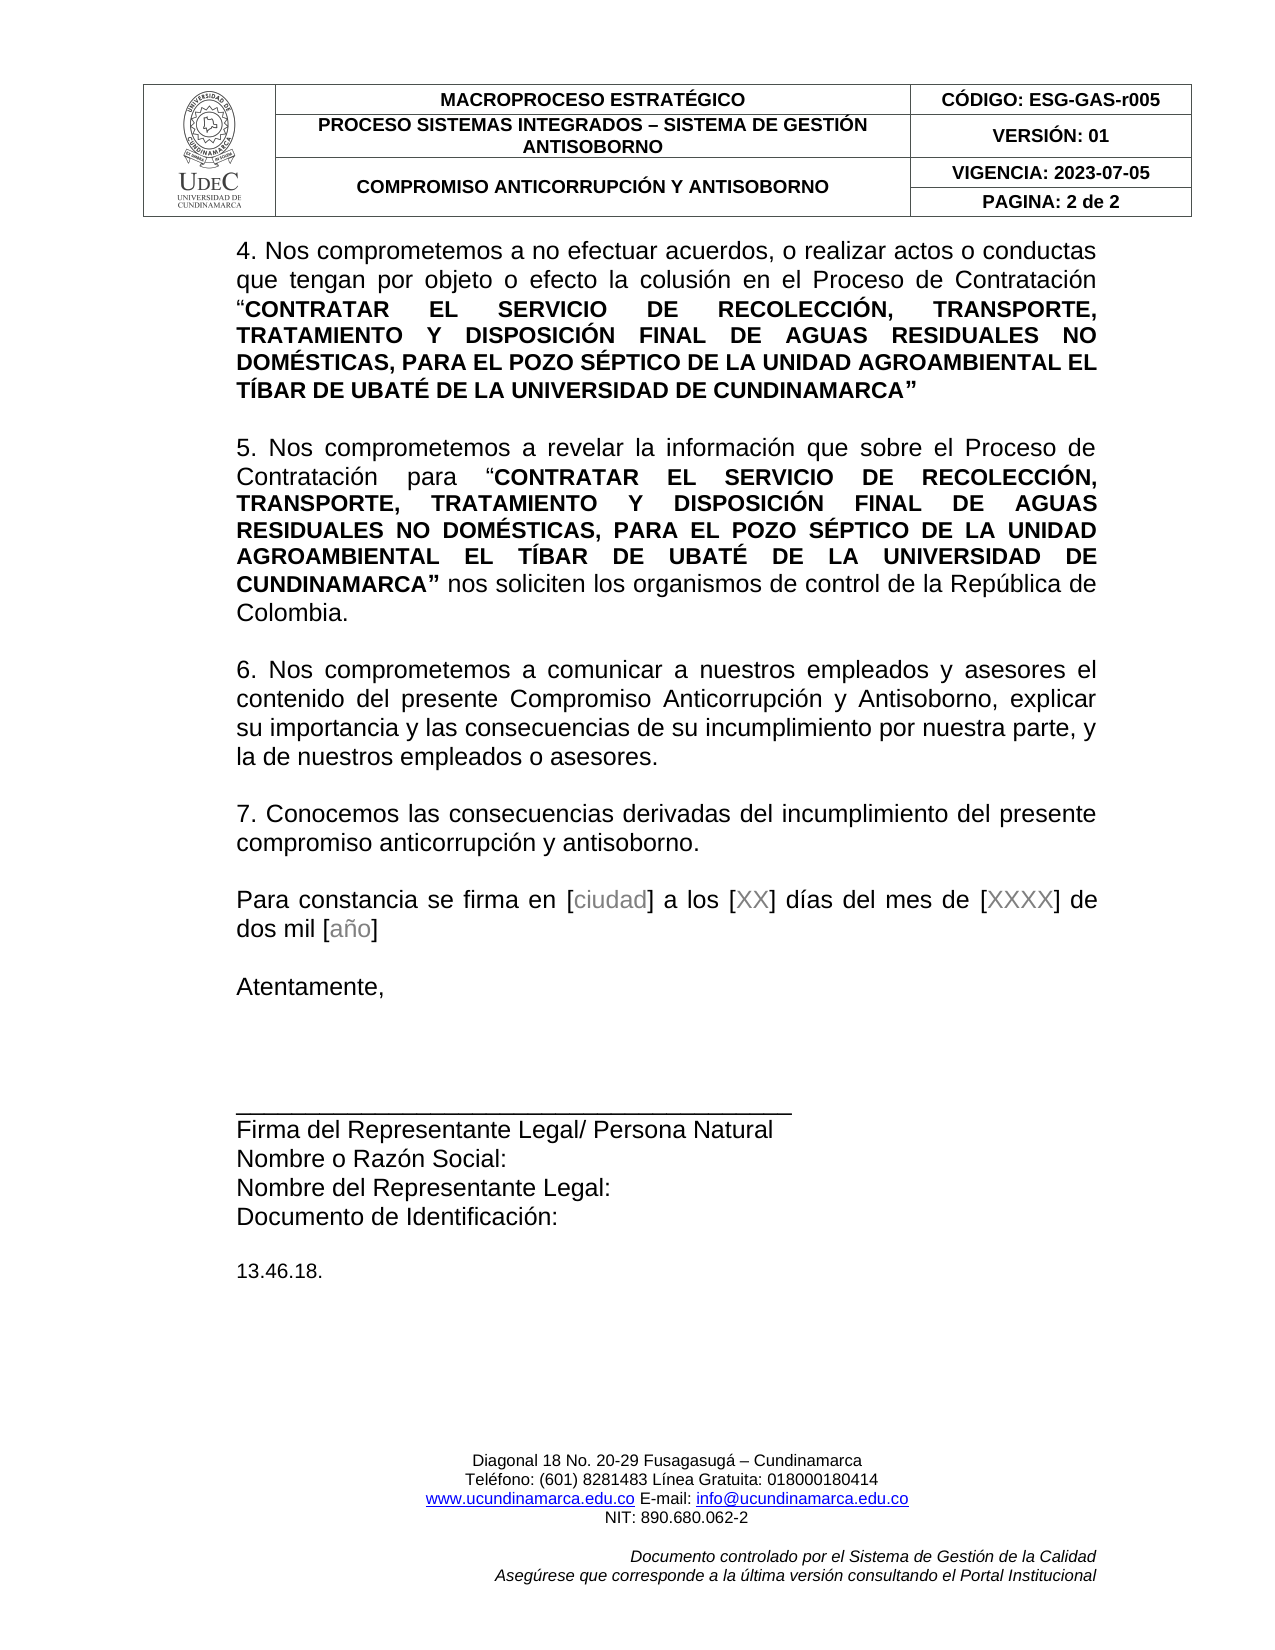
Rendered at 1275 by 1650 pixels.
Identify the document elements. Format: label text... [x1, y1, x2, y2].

text Firma del Representante Legal/ Persona Natural [236, 1116, 1098, 1144]
text ________________________________________ [236, 1087, 1098, 1116]
picture [177, 91, 242, 210]
text Nombre del Representante Legal: [236, 1173, 1098, 1202]
text Documento de Identificación: [236, 1202, 1098, 1231]
text 13.46.18. [236, 1259, 1098, 1283]
text 5. Nos comprometemos a revelar la información que sobre el Proceso de Contratación para “CONTRATAR EL SERVICIO DE RECOLECCIÓN, TRANSPORTE, TRATAMIENTO Y DISPOSICIÓN FINAL DE AGUAS RESIDUALES NO DOMÉSTICAS, PARA EL POZO SÉPTICO DE LA UNIDAD AGROAMBIENTAL EL TÍBAR DE UBATÉ DE LA UNIVERSIDAD DE CUNDINAMARCA” nos soliciten los organismos de control de la República de Colombia. [236, 433, 1098, 627]
text Atentamente, [236, 972, 1098, 1001]
text 6. Nos comprometemos a comunicar a nuestros empleados y asesores el contenido del presente Compromiso Anticorrupción y Antisoborno, explicar su importancia y las consecuencias de su incumplimiento por nuestra parte, y la de nuestros empleados o asesores. [236, 656, 1098, 771]
text Nombre o Razón Social: [236, 1144, 1098, 1173]
text 4. Nos comprometemos a no efectuar acuerdos, o realizar actos o conductas que tengan por objeto o efecto la colusión en el Proceso de Contratación “CONTRATAR EL SERVICIO DE RECOLECCIÓN, TRANSPORTE, TRATAMIENTO Y DISPOSICIÓN FINAL DE AGUAS RESIDUALES NO DOMÉSTICAS, PARA EL POZO SÉPTICO DE LA UNIDAD AGROAMBIENTAL EL TÍBAR DE UBATÉ DE LA UNIVERSIDAD DE CUNDINAMARCA” [236, 236, 1098, 404]
text Para constancia se firma en [ciudad] a los [XX] días del mes de [XXXX] de dos mil [año] [236, 886, 1098, 943]
text 7. Conocemos las consecuencias derivadas del incumplimiento del presente compromiso anticorrupción y antisoborno. [236, 799, 1098, 857]
